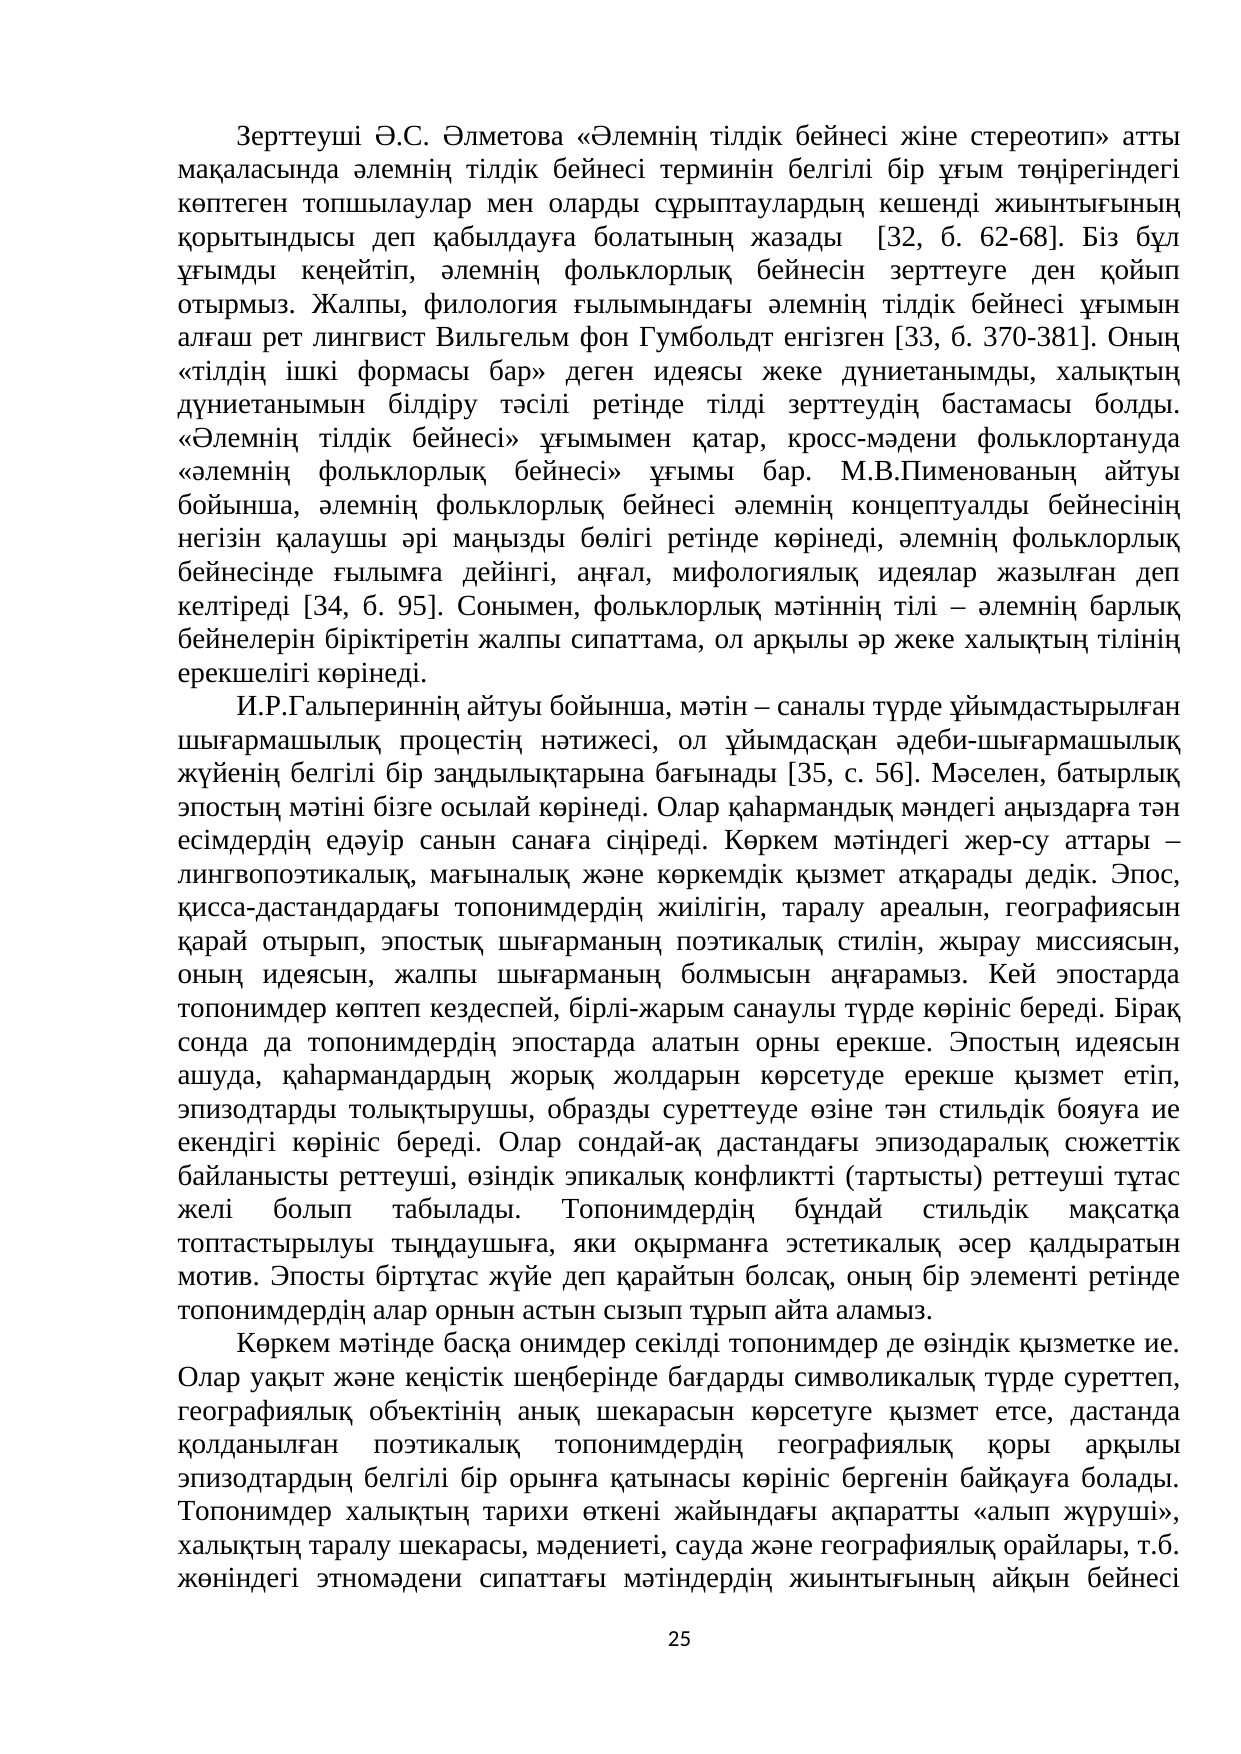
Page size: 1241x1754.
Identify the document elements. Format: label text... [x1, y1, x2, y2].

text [177, 1326, 1181, 1594]
text И.Р.Гальпериннің айтуы бойынша, мәтін – саналы түрде ұйымдастырылған шығармашылық процестің нәтижесі, ол ұйымдасқан әдеби-шығармашылық жүйенің белгілі бір заңдылықтарына бағынады [35, с. 56]. Мәселен, батырлық эпостың мәтіні бізге осылай көрінеді. Олар қаһармандық мәндегі аңыздарға тән есімдердің едәуір санын санаға сіңіреді. Көркем мәтіндегі жер-су аттары – лингвопоэтикалық, мағыналық және көркемдік қызмет атқарады дедік. Эпос, қисса-дастандардағы топонимдердің жиілігін, таралу ареалын, географиясын қарай отырып, эпостық шығарманың поэтикалық стилін, жырау миссиясын, оның идеясын, жалпы шығарманың болмысын аңғарамыз. Кей эпостарда топонимдер көптеп кездеспей, бірлі-жарым санаулы түрде көрініс береді. Бірақ сонда да топонимдердің эпостарда алатын орны ерекше. Эпостың идеясын ашуда, қаһармандардың жорық жолдарын көрсетуде ерекше қызмет етіп, эпизодтарды толықтырушы, образды суреттеуде өзіне тән стильдік бояуға ие екендігі көрініс береді. Олар сондай-ақ дастандағы эпизодаралық сюжеттік байланысты реттеуші, өзіндік эпикалық конфликтті (тартысты) реттеуші тұтас желі болып табылады. Топонимдердің бұндай стильдік мақсатқа топтастырылуы тыңдаушыға, яки оқырманға эстетикалық әсер қалдыратын мотив. Эпосты біртұтас жүйе деп қарайтын болсақ, оның бір элементі ретінде топонимдердің алар орнын астын сызып тұрып айта аламыз. [177, 688, 1181, 1326]
text Зерттеуші Ә.С. Әлметова «Әлемнің тілдік бейнесі жіне стереотип» атты мақаласында әлемнің тілдік бейнесі терминін белгілі бір ұғым төңірегіндегі көптеген топшылаулар мен оларды сұрыптаулардың кешенді жиынтығының қорытындысы деп қабылдауға болатының жазады [32, б. 62-68]. Біз бұл ұғымды кеңейтіп, әлемнің фольклорлық бейнесін зерттеуге ден қойып отырмыз. Жалпы, филология ғылымындағы әлемнің тілдік бейнесі ұғымын алғаш рет лингвист Вильгельм фон Гумбольдт енгізген [33, б. 370-381]. Оның «тілдің ішкі формасы бар» деген идеясы жеке дүниетанымды, халықтың дүниетанымын білдіру тәсілі ретінде тілді зерттеудің бастамасы болды. «Әлемнің тілдік бейнесі» ұғымымен қатар, кросс-мәдени фольклортануда «әлемнің фольклорлық бейнесі» ұғымы бар. М.В.Пименованың айтуы бойынша, әлемнің фольклорлық бейнесі әлемнің концептуалды бейнесінің негізін қалаушы әрі маңызды бөлігі ретінде көрінеді, әлемнің фольклорлық бейнесінде ғылымға дейінгі, аңғал, мифологиялық идеялар жазылған деп келтіреді [34, б. 95]. Сонымен, фольклорлық мәтіннің тілі – әлемнің барлық бейнелерін біріктіретін жалпы сипаттама, ол арқылы әр жеке халықтың тілінің ерекшелігі көрінеді. [177, 118, 1181, 688]
